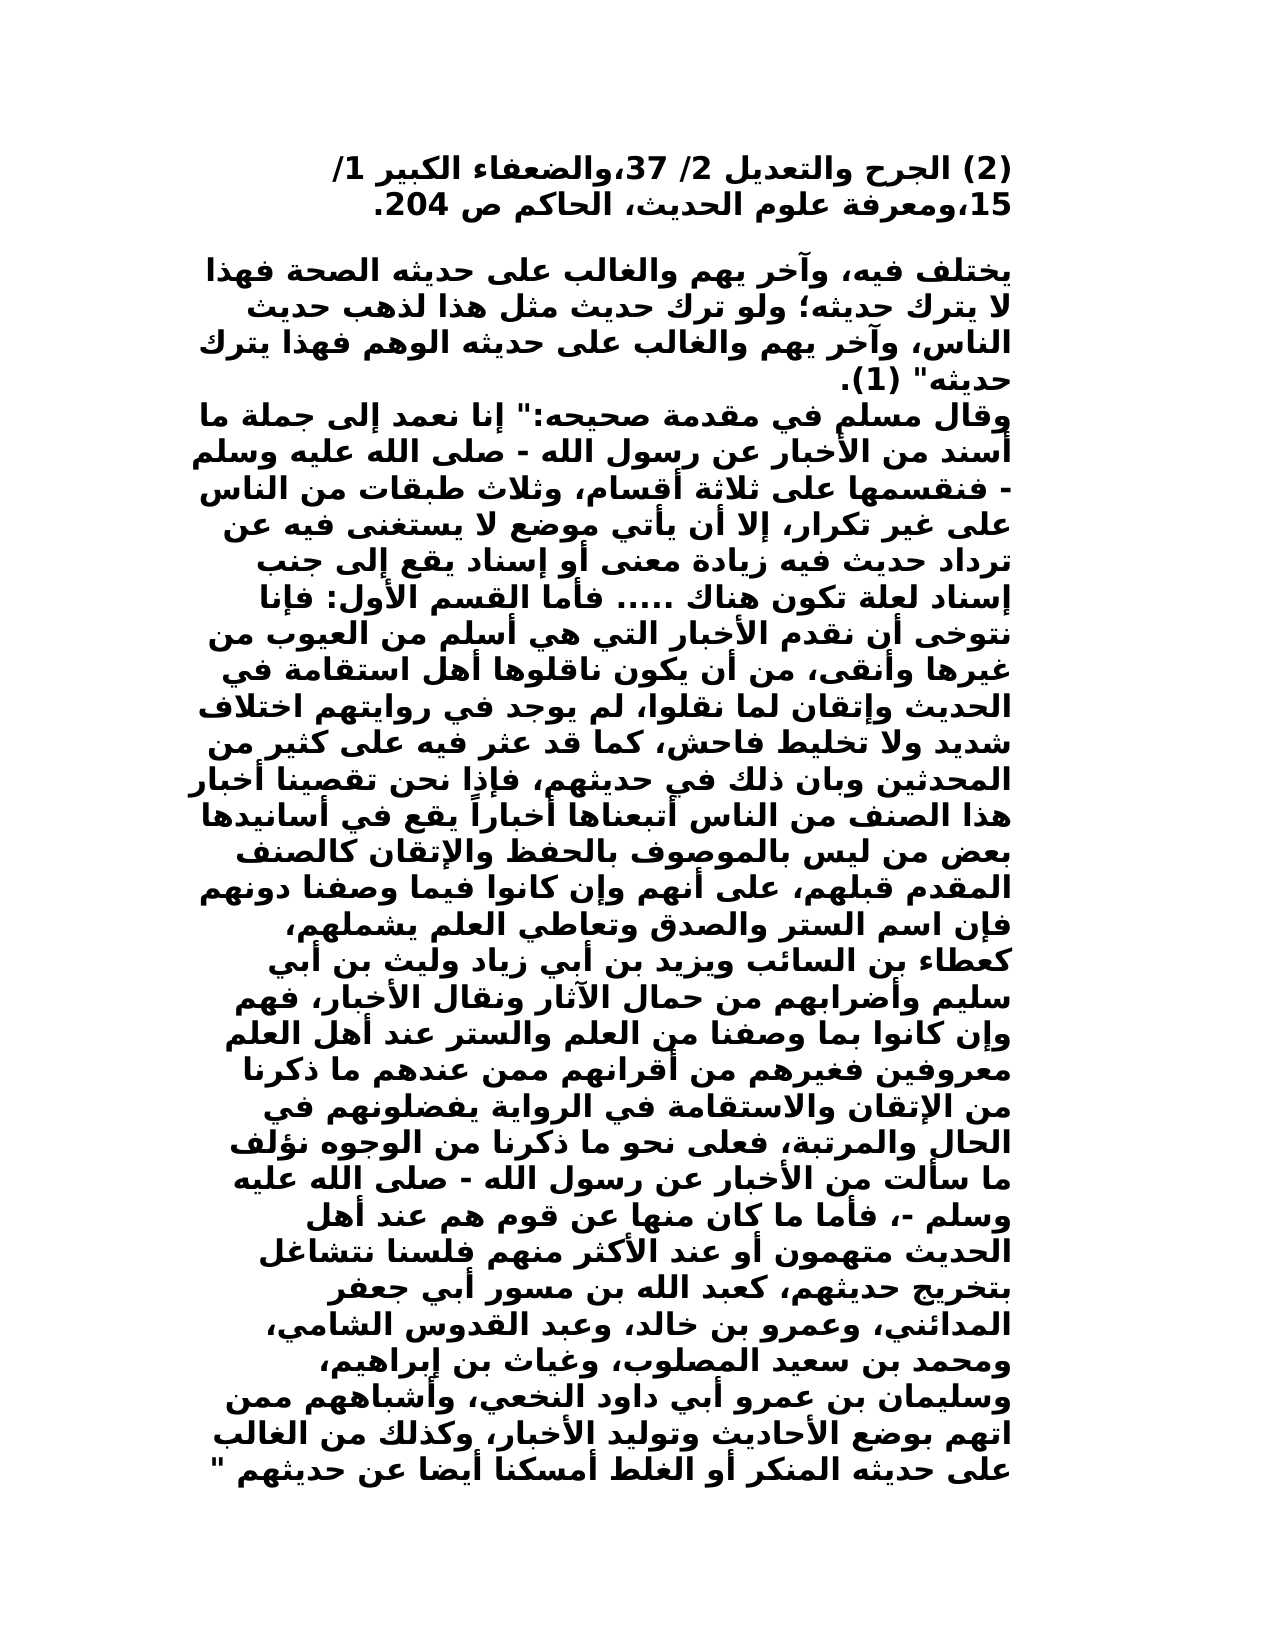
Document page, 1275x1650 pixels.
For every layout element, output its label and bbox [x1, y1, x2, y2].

text [187, 252, 1012, 1488]
text [187, 150, 1012, 223]
